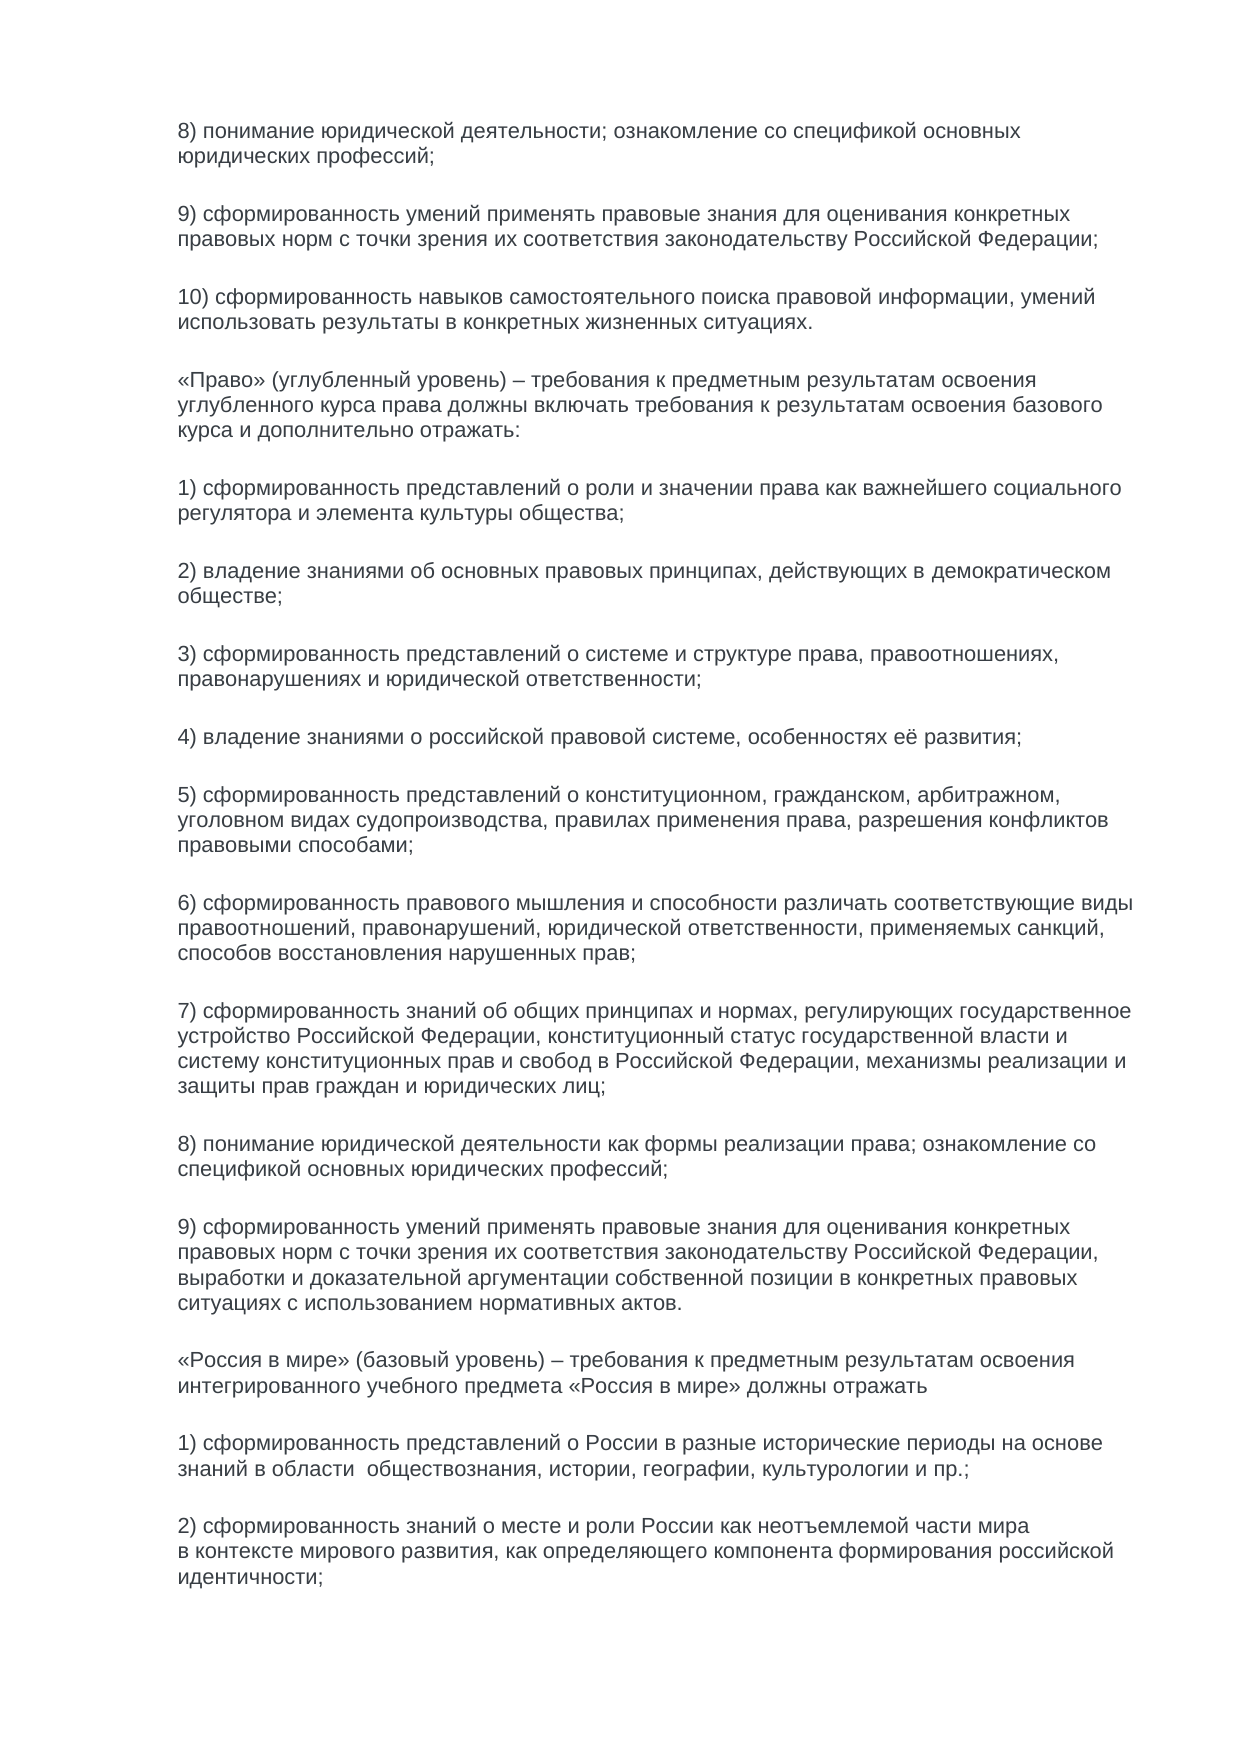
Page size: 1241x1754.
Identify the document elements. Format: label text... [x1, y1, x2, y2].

text 2) владение знаниями об основных правовых принципах, действующих в демократическом обществе; [177, 558, 1152, 608]
text «Право» (углубленный уровень) – требования к предметным результатам освоения углубленного курса права должны включать требования к результатам освоения базового курса и дополнительно отражать: [177, 367, 1152, 442]
text «Россия в мире» (базовый уровень) – требования к предметным результатам освоения интегрированного учебного предмета «Россия в мире» должны отражать [177, 1347, 1152, 1398]
text 8) понимание юридической деятельности; ознакомление со спецификой основных юридических профессий; [177, 118, 1152, 168]
text 6) сформированность правового мышления и способности различать соответствующие виды правоотношений, правонарушений, юридической ответственности, применяемых санкций, способов восстановления нарушенных прав; [177, 889, 1152, 965]
text 2) сформированность знаний о месте и роли России как неотъемлемой части мира в контексте мирового развития, как определяющего компонента формирования российской идентичности; [177, 1513, 1152, 1589]
text 1) сформированность представлений о роли и значении права как важнейшего социального регулятора и элемента культуры общества; [177, 475, 1152, 525]
text 10) сформированность навыков самостоятельного поиска правовой информации, умений использовать результаты в конкретных жизненных ситуациях. [177, 284, 1152, 334]
text 9) сформированность умений применять правовые знания для оценивания конкретных правовых норм с точки зрения их соответствия законодательству Российской Федерации, выработки и доказательной аргументации собственной позиции в конкретных правовых ситуациях с использованием нормативных актов. [177, 1214, 1152, 1315]
text 1) сформированность представлений о России в разные исторические периоды на основе знаний в области обществознания, истории, географии, культурологии и пр.; [177, 1430, 1152, 1481]
text 9) сформированность умений применять правовые знания для оценивания конкретных правовых норм с точки зрения их соответствия законодательству Российской Федерации; [177, 201, 1152, 251]
text 5) сформированность представлений о конституционном, гражданском, арбитражном, уголовном видах судопроизводства, правилах применения права, разрешения конфликтов правовыми способами; [177, 781, 1152, 857]
text 8) понимание юридической деятельности как формы реализации права; ознакомление со спецификой основных юридических профессий; [177, 1131, 1152, 1181]
text 7) сформированность знаний об общих принципах и нормах, регулирующих государственное устройство Российской Федерации, конституционный статус государственной власти и систему конституционных прав и свобод в Российской Федерации, механизмы реализации и защиты прав граждан и юридических лиц; [177, 998, 1152, 1098]
text 3) сформированность представлений о системе и структуре права, правоотношениях, правонарушениях и юридической ответственности; [177, 641, 1152, 691]
text 4) владение знаниями о российской правовой системе, особенностях её развития; [177, 724, 1152, 749]
